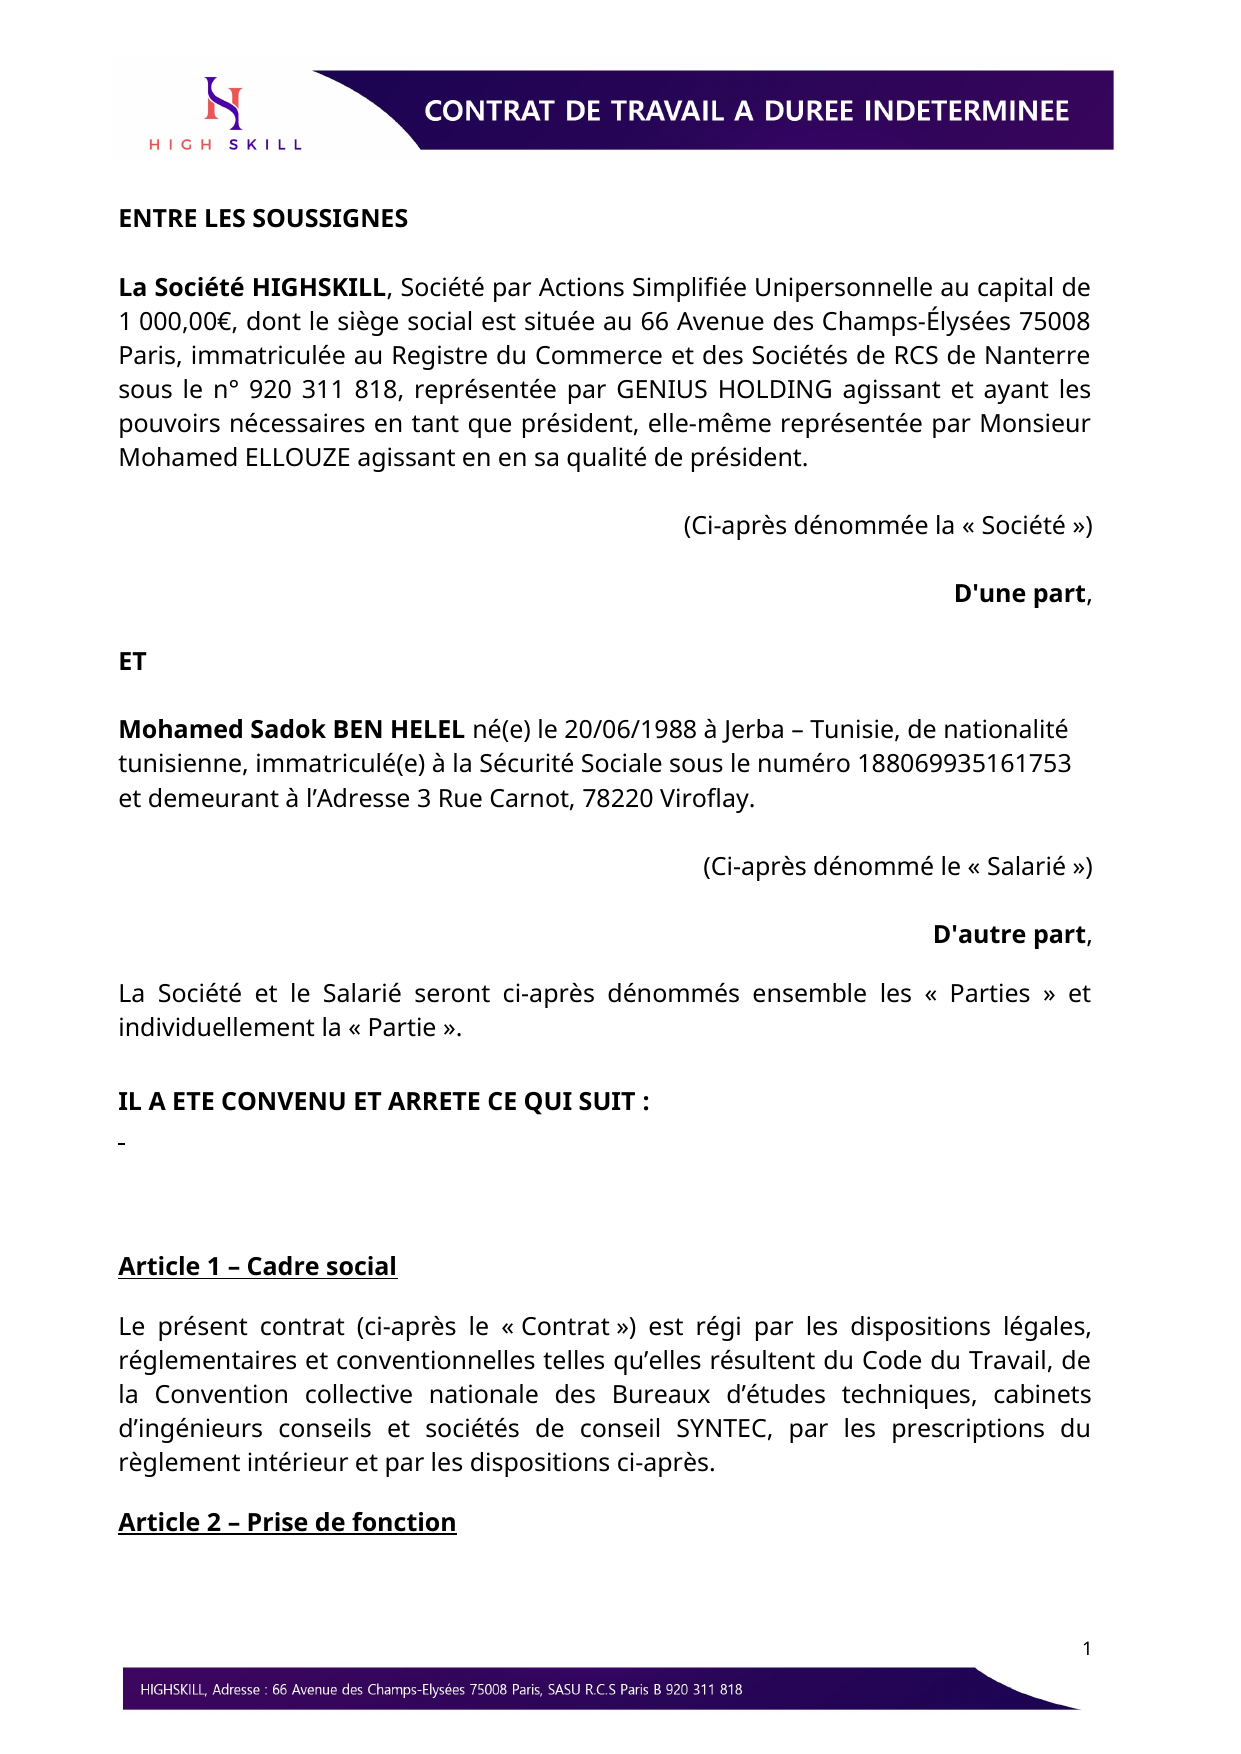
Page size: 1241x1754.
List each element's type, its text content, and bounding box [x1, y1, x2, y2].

text IL A ETE CONVENU ET ARRETE CE QUI SUIT : [118, 1084, 1092, 1118]
text ET [118, 644, 1092, 678]
text (Ci-après dénommée la « Société ») [118, 508, 1092, 542]
text (Ci-après dénommé le « Salarié ») [118, 848, 1092, 882]
picture [118, 1661, 1093, 1715]
text Le présent contrat (ci-après le « Contrat ») est régi par les dispositions légales, réglementaires et conventionnelles telles qu’elles résultent du Code du Travail, de la Convention collective nationale des Bureaux d’études techniques, cabinets d’ingénieurs conseils et sociétés de conseil SYNTEC, par les prescriptions du règlement intérieur et par les dispositions ci-après. [118, 1308, 1092, 1479]
text Article 2 – Prise de fonction [118, 1504, 1092, 1538]
text La Société HIGHSKILL, Société par Actions Simplifiée Unipersonnelle au capital de 1 000,00€, dont le siège social est située au 66 Avenue des Champs-Élysées 75008 Paris, immatriculée au Registre du Commerce et des Sociétés de RCS de Nanterre sous le n° 920 311 818, représentée par GENIUS HOLDING agissant et ayant les pouvoirs nécessaires en tant que président, elle-même représentée par Monsieur Mohamed ELLOUZE agissant en en sa qualité de président. [118, 269, 1092, 474]
text D'une part, [118, 576, 1092, 610]
text D'autre part, [118, 916, 1092, 951]
text ENTRE LES SOUSSIGNES [118, 201, 1092, 235]
text Mohamed Sadok BEN HELEL né(e) le 20/06/1988 à Jerba – Tunisie, de nationalité tunisienne, immatriculé(e) à la Sécurité Sociale sous le numéro 188069935161753 et demeurant à l’Adresse 3 Rue Carnot, 78220 Viroflay. [118, 712, 1092, 814]
text Article 1 – Cadre social [118, 1249, 1092, 1283]
text La Société et le Salarié seront ci-après dénommés ensemble les « Parties » et individuellement la « Partie ». [118, 976, 1092, 1044]
picture [113, 57, 1114, 162]
